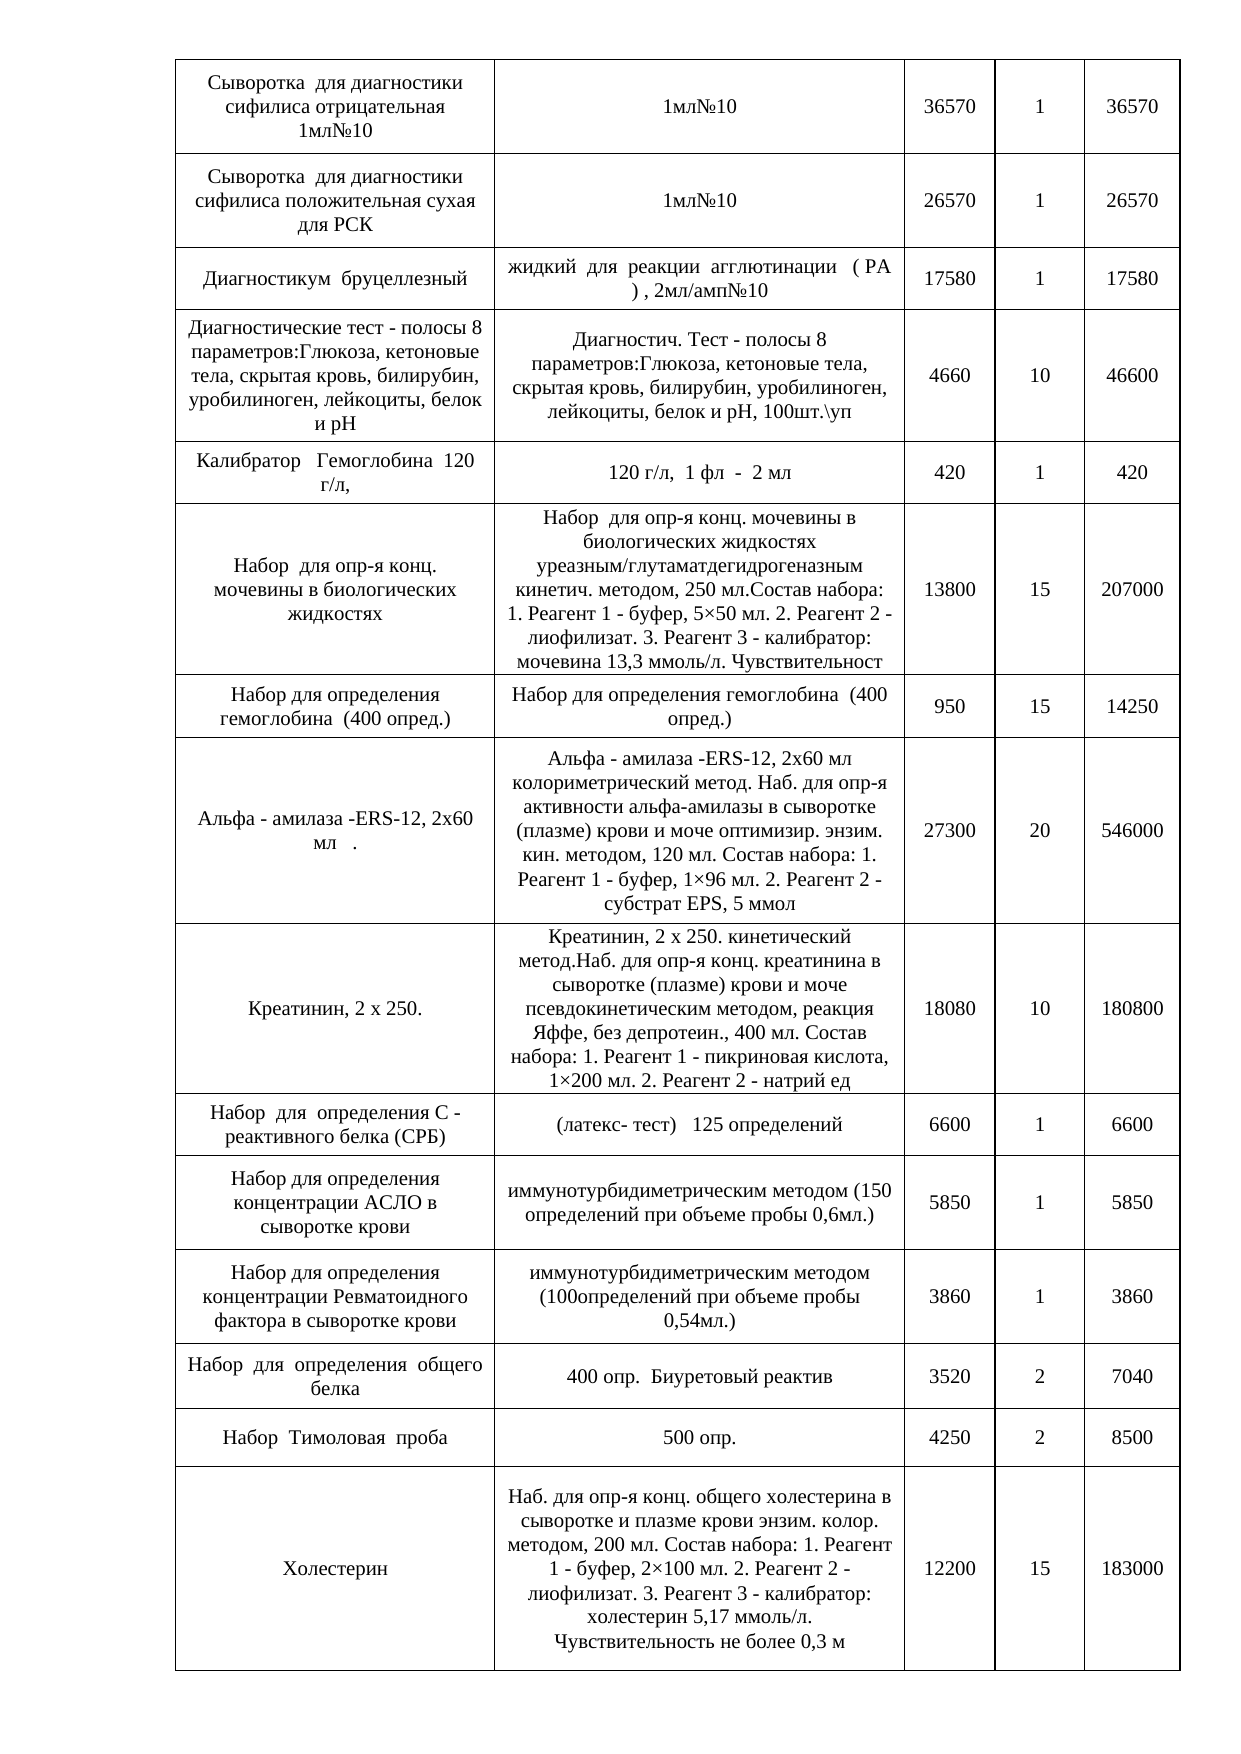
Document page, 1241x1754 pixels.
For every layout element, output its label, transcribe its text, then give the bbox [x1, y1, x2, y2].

table_cell 10 [996, 924, 1084, 1092]
table_cell Набор для определения С - реактивного белка (СРБ) [176, 1094, 494, 1155]
table_cell 26570 [1085, 154, 1179, 247]
table_cell Набор для опр-я конц. мочевины в биологических жидкостях [176, 504, 494, 674]
table_cell 400 опр. Биуретовый реактив [495, 1344, 904, 1408]
table_cell 4660 [905, 310, 994, 441]
table_cell Сыворотка для диагностики сифилиса отрицательная 1мл№10 [176, 60, 494, 153]
table_cell 420 [1085, 442, 1179, 503]
table_cell Набор Тимоловая проба [176, 1409, 494, 1466]
table_cell 6600 [1085, 1094, 1179, 1155]
table_cell 7040 [1085, 1344, 1179, 1408]
table_cell 26570 [905, 154, 994, 247]
table_cell 15 [996, 504, 1084, 674]
table_cell 546000 [1085, 738, 1179, 923]
table_cell иммунотурбидиметрическим методом (150 определений при объеме пробы 0,6мл.) [495, 1156, 904, 1249]
table_cell Сыворотка для диагностики сифилиса положительная сухая для РСК [176, 154, 494, 247]
table_cell 3520 [905, 1344, 994, 1408]
table_cell 1мл№10 [495, 154, 904, 247]
table_cell 12200 [905, 1467, 994, 1670]
table_cell 46600 [1085, 310, 1179, 441]
table_cell 1 [996, 60, 1084, 153]
table_cell 8500 [1085, 1409, 1179, 1466]
table_cell Набор для определения концентрации АСЛО в сыворотке крови [176, 1156, 494, 1249]
table_cell 36570 [905, 60, 994, 153]
table_cell 180800 [1085, 924, 1179, 1092]
table_cell 2 [996, 1409, 1084, 1466]
table_cell 183000 [1085, 1467, 1179, 1670]
table_cell 27300 [905, 738, 994, 923]
table_cell 3860 [1085, 1250, 1179, 1342]
table_cell Набор для опр-я конц. мочевины в биологических жидкостях уреазным/глутаматдегидрогеназным кинетич. методом, 250 мл.Состав набора: 1. Реагент 1 - буфер, 5×50 мл. 2. Реагент 2 - лиофилизат. 3. Реагент 3 - калибратор: мочевина 13,3 ммоль/л. Чувствительност [495, 504, 904, 674]
table_cell Диагностикум бруцеллезный [176, 248, 494, 309]
table_cell 1 [996, 1094, 1084, 1155]
table_cell 10 [996, 310, 1084, 441]
table_cell 420 [905, 442, 994, 503]
table_cell 1 [996, 1250, 1084, 1342]
table_cell 17580 [1085, 248, 1179, 309]
table_cell Набор для определения гемоглобина (400 опред.) [176, 675, 494, 737]
table_cell Набор для определения гемоглобина (400 опред.) [495, 675, 904, 737]
table_cell 207000 [1085, 504, 1179, 674]
table_cell 6600 [905, 1094, 994, 1155]
table_cell 15 [996, 1467, 1084, 1670]
table_cell 18080 [905, 924, 994, 1092]
table_cell Креатинин, 2 х 250. [176, 924, 494, 1092]
table_cell Набор для определения общего белка [176, 1344, 494, 1408]
table_cell 500 опр. [495, 1409, 904, 1466]
table_cell (латекс- тест) 125 определений [495, 1094, 904, 1155]
table_cell 120 г/л, 1 фл - 2 мл [495, 442, 904, 503]
table_cell 1 [996, 154, 1084, 247]
table_cell 950 [905, 675, 994, 737]
table_cell 1 [996, 248, 1084, 309]
table_cell иммунотурбидиметрическим методом (100определений при объеме пробы 0,54мл.) [495, 1250, 904, 1342]
table_cell Набор для определения концентрации Ревматоидного фактора в сыворотке крови [176, 1250, 494, 1342]
table_cell 3860 [905, 1250, 994, 1342]
table_cell 1мл№10 [495, 60, 904, 153]
table_cell 17580 [905, 248, 994, 309]
table_cell Альфа - амилаза -ЕRS-12, 2х60 мл колориметрический метод. Наб. для опр-я активности альфа-амилазы в сыворотке (плазме) крови и моче оптимизир. энзим. кин. методом, 120 мл. Состав набора: 1. Реагент 1 - буфер, 1×96 мл. 2. Реагент 2 - субстрат EPS, 5 ммол [495, 738, 904, 923]
table_cell Диагностич. Тест - полосы 8 параметров:Глюкоза, кетоновые тела, скрытая кровь, билирубин, уробилиноген, лейкоциты, белок и рН, 100шт.\уп [495, 310, 904, 441]
table_cell 2 [996, 1344, 1084, 1408]
table_cell Наб. для опр-я конц. общего холестерина в сыворотке и плазме крови энзим. колор. методом, 200 мл. Состав набора: 1. Реагент 1 - буфер, 2×100 мл. 2. Реагент 2 - лиофилизат. 3. Реагент 3 - калибратор: холестерин 5,17 ммоль/л. Чувствительность не более 0,3 м [495, 1467, 904, 1670]
table_cell 1 [996, 1156, 1084, 1249]
table_cell жидкий для реакции агглютинации ( РА ) , 2мл/амп№10 [495, 248, 904, 309]
table_cell 13800 [905, 504, 994, 674]
table_cell 36570 [1085, 60, 1179, 153]
table_cell Альфа - амилаза -ЕRS-12, 2х60 мл . [176, 738, 494, 923]
table_cell Калибратор Гемоглобина 120 г/л, [176, 442, 494, 503]
table_cell 15 [996, 675, 1084, 737]
table_cell Холестерин [176, 1467, 494, 1670]
table_cell 1 [996, 442, 1084, 503]
table_cell 14250 [1085, 675, 1179, 737]
table_cell Диагностические тест - полосы 8 параметров:Глюкоза, кетоновые тела, скрытая кровь, билирубин, уробилиноген, лейкоциты, белок и рН [176, 310, 494, 441]
table_cell 4250 [905, 1409, 994, 1466]
table_cell 5850 [1085, 1156, 1179, 1249]
table_cell Креатинин, 2 х 250. кинетический метод.Наб. для опр-я конц. креатинина в сыворотке (плазме) крови и моче псевдокинетическим методом, реакция Яффе, без депротеин., 400 мл. Состав набора: 1. Реагент 1 - пикриновая кислота, 1×200 мл. 2. Реагент 2 - натрий ед [495, 924, 904, 1092]
table_cell 5850 [905, 1156, 994, 1249]
table_cell 20 [996, 738, 1084, 923]
